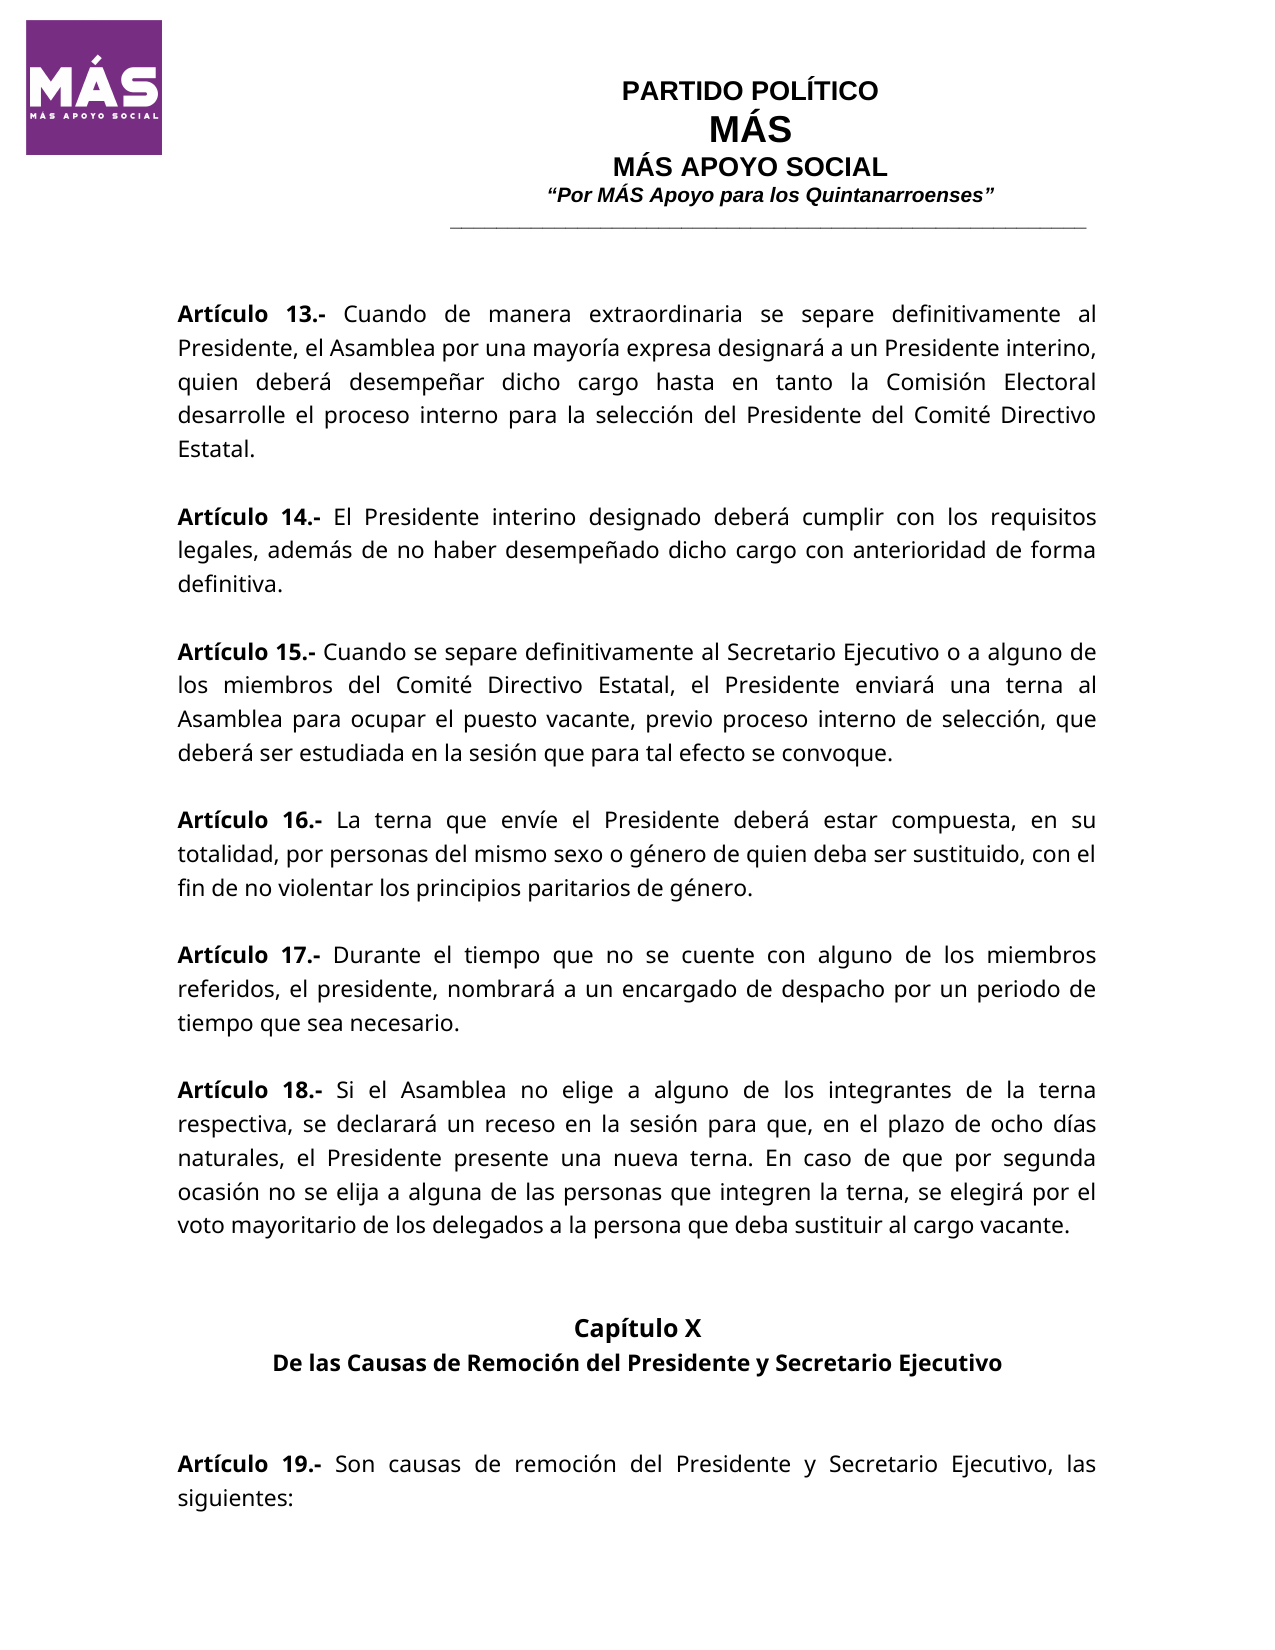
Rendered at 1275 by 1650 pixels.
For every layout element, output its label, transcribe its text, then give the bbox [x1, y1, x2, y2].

text De las Causas de Remoción del Presidente y Secretario Ejecutivo [177, 1347, 1098, 1378]
text Artículo 13.- Cuando de manera extraordinaria se separe definitivamente al Presidente, el Asamblea por una mayoría expresa designará a un Presidente interino, quien deberá desempeñar dicho cargo hasta en tanto la Comisión Electoral desarrolle el proceso interno para la selección del Presidente del Comité Directivo Estatal. [177, 298, 1098, 464]
text Capítulo X [177, 1310, 1098, 1344]
text Artículo 18.- Si el Asamblea no elige a alguno de los integrantes de la terna respectiva, se declarará un receso en la sesión para que, en el plazo de ocho días naturales, el Presidente presente una nueva terna. En caso de que por segunda ocasión no se elija a alguna de las personas que integren la terna, se elegirá por el voto mayoritario de los delegados a la persona que deba sustituir al cargo vacante. [177, 1074, 1098, 1240]
text Artículo 16.- La terna que envíe el Presidente deberá estar compuesta, en su totalidad, por personas del mismo sexo o género de quien deba ser sustituido, con el fin de no violentar los principios paritarios de género. [177, 804, 1098, 903]
text Artículo 19.- Son causas de remoción del Presidente y Secretario Ejecutivo, las siguientes: [177, 1448, 1098, 1513]
picture [23, 17, 165, 158]
text Artículo 14.- El Presidente interino designado deberá cumplir con los requisitos legales, además de no haber desempeñado dicho cargo con anterioridad de forma definitiva. [177, 500, 1098, 599]
text Artículo 15.- Cuando se separe definitivamente al Secretario Ejecutivo o a alguno de los miembros del Comité Directivo Estatal, el Presidente enviará una terna al Asamblea para ocupar el puesto vacante, previo proceso interno de selección, que deberá ser estudiada en la sesión que para tal efecto se convoque. [177, 635, 1098, 768]
text Artículo 17.- Durante el tiempo que no se cuente con alguno de los miembros referidos, el presidente, nombrará a un encargado de despacho por un periodo de tiempo que sea necesario. [177, 939, 1098, 1038]
